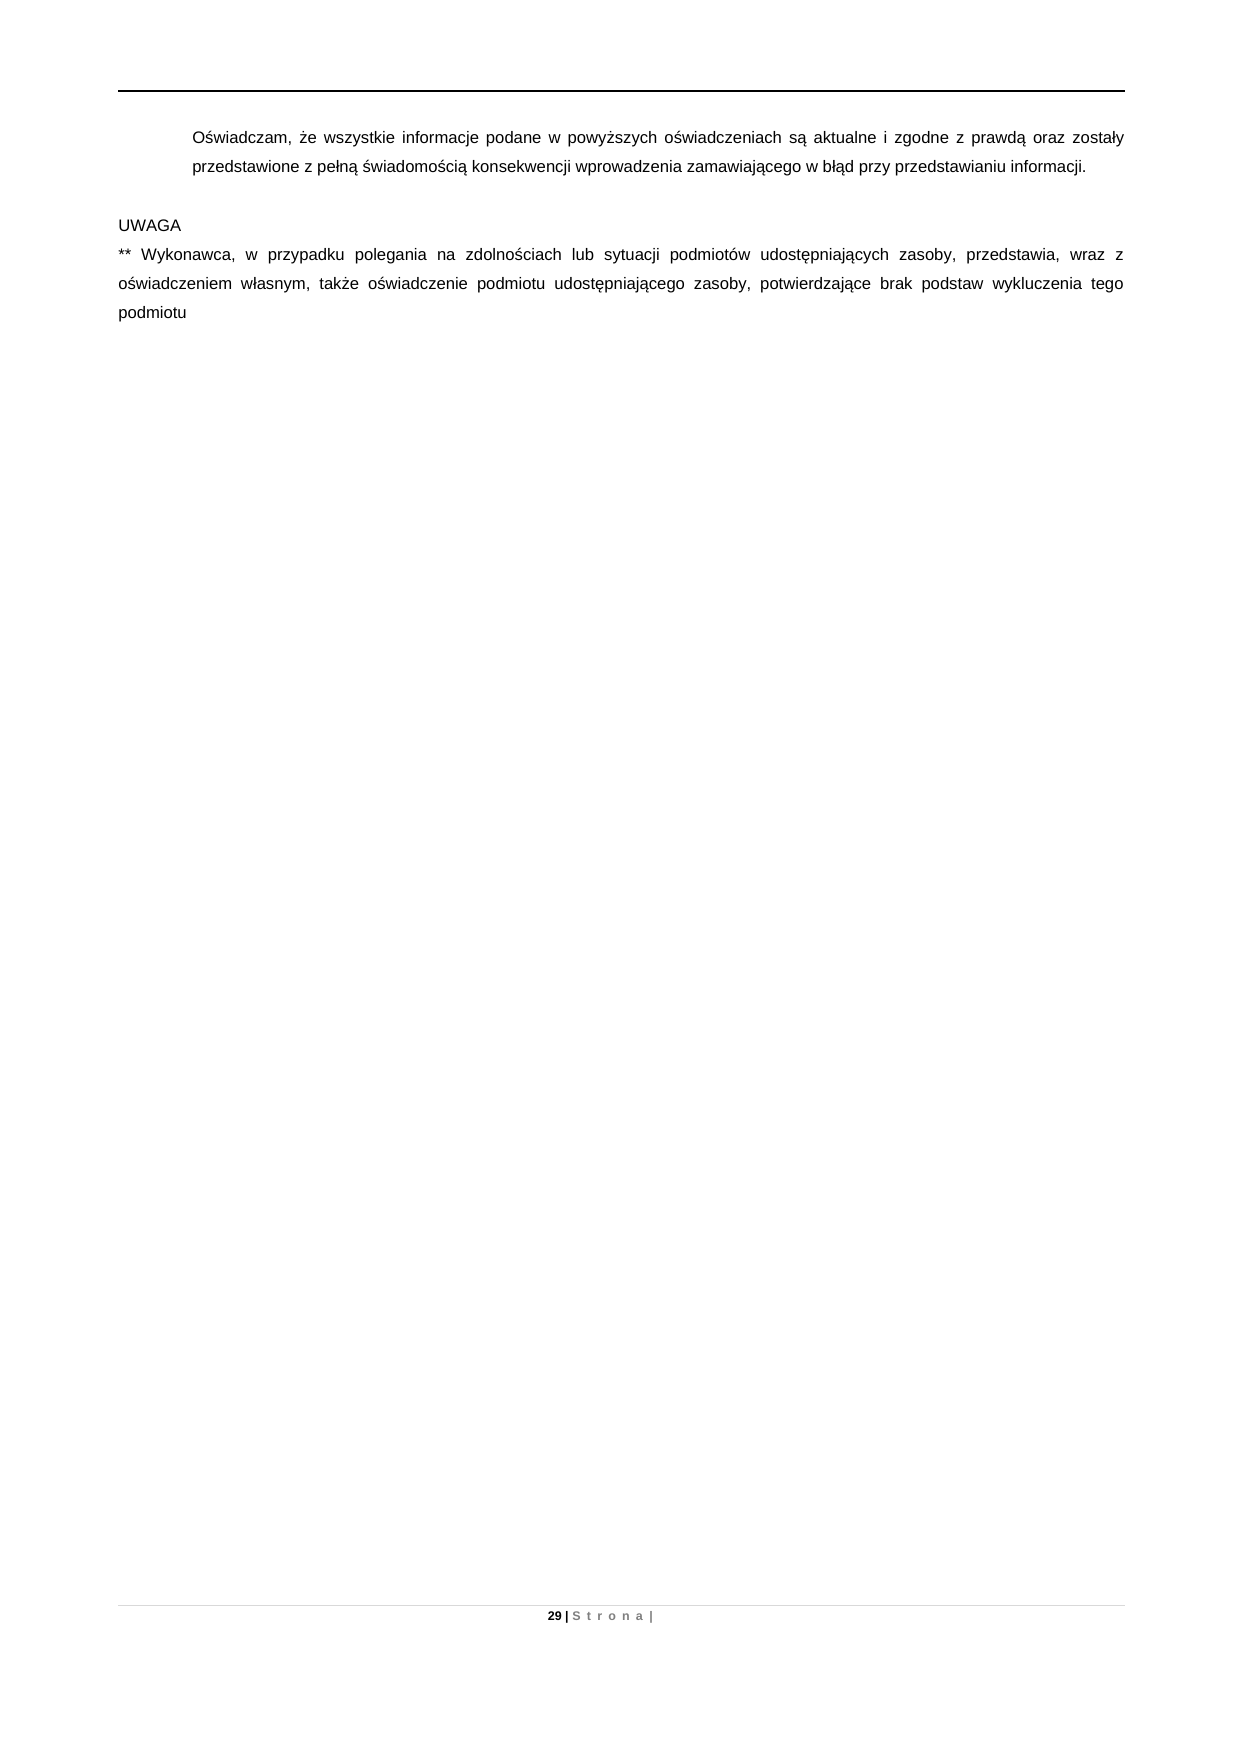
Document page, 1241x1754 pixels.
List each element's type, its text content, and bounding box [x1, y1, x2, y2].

text ** Wykonawca, w przypadku polegania na zdolnościach lub sytuacji podmiotów udostępniających zasoby, przedstawia, wraz z oświadczeniem własnym, także oświadczenie podmiotu udostępniającego zasoby, potwierdzające brak podstaw wykluczenia tego podmiotu [118, 235, 1125, 322]
text UWAGA [118, 206, 1125, 235]
text Oświadczam, że wszystkie informacje podane w powyższych oświadczeniach są aktualne i zgodne z prawdą oraz zostały przedstawione z pełną świadomością konsekwencji wprowadzenia zamawiającego w błąd przy przedstawianiu informacji. [192, 118, 1125, 176]
